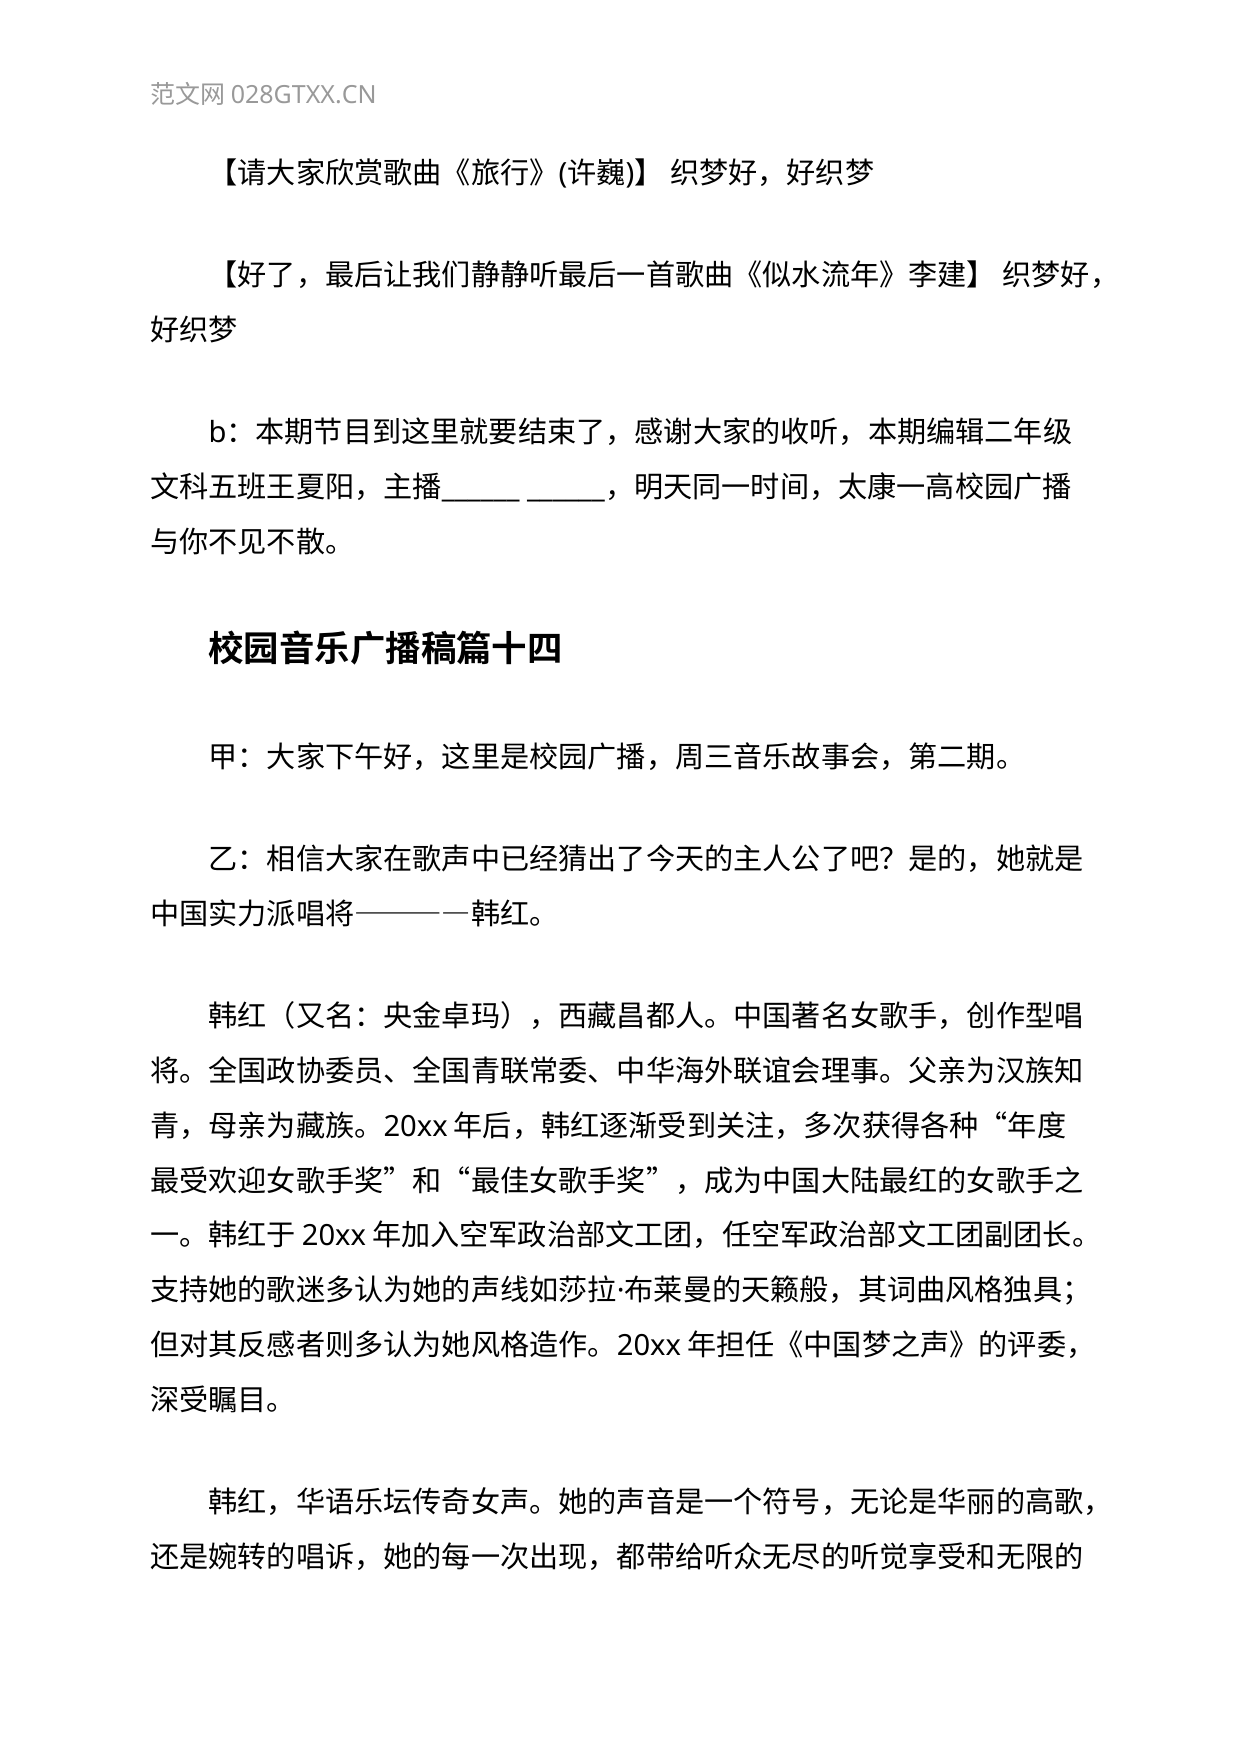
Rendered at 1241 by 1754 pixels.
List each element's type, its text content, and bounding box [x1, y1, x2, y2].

text 韩红（又名：央金卓玛），西藏昌都人。中国著名女歌手，创作型唱将。全国政协委员、全国青联常委、中华海外联谊会理事。父亲为汉族知青，母亲为藏族。20xx年后，韩红逐渐受到关注，多次获得各种“年度最受欢迎女歌手奖”和“最佳女歌手奖”，成为中国大陆最红的女歌手之一。韩红于20xx年加入空军政治部文工团，任空军政治部文工团副团长。支持她的歌迷多认为她的声线如莎拉·布莱曼的天籁般，其词曲风格独具；但对其反感者则多认为她风格造作。20xx年担任《中国梦之声》的评委，深受瞩目。 [150, 992, 1090, 1419]
text 【好了，最后让我们静静听最后一首歌曲《似水流年》李建】 织梦好，好织梦 [150, 252, 1090, 349]
text b：本期节目到这里就要结束了，感谢大家的收听，本期编辑二年级文科五班王夏阳，主播______ ______，明天同一时间，太康一高校园广播与你不见不散。 [150, 409, 1090, 561]
text 甲：大家下午好，这里是校园广播，周三音乐故事会，第二期。 [150, 734, 1090, 776]
text 乙：相信大家在歌声中已经猜出了今天的主人公了吧？是的，她就是中国实力派唱将————韩红。 [150, 836, 1090, 933]
text 校园音乐广播稿篇十四 [150, 620, 1090, 672]
text 【请大家欣赏歌曲《旅行》(许巍)】 织梦好，好织梦 [150, 150, 1090, 192]
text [150, 1479, 1090, 1576]
